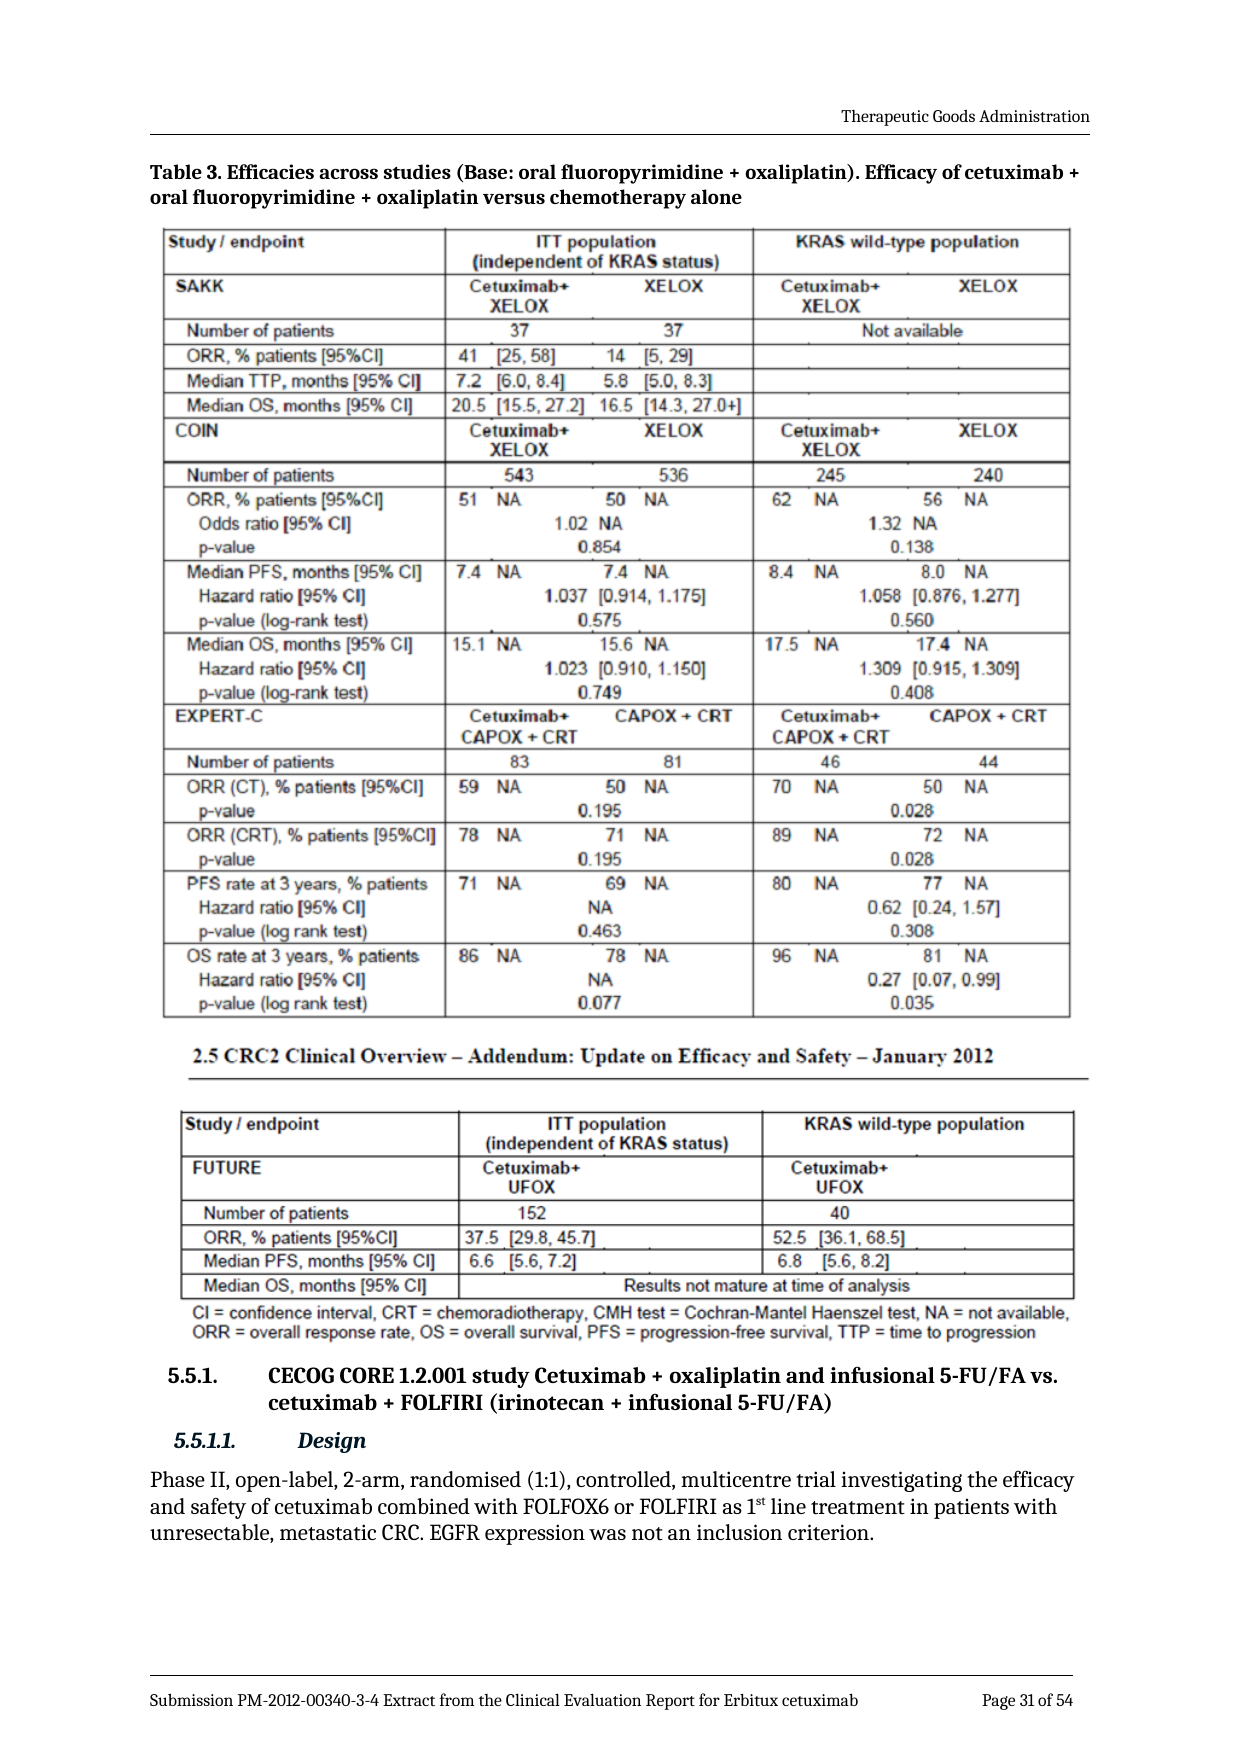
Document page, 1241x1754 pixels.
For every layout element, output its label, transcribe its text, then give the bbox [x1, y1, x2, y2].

subtitle CECOG CORE 1.2.001 study Cetuximab + oxaliplatin and infusional 5-FU/FA vs. cetuximab + FOLFIRI (irinotecan + infusional 5-FU/FA) [168, 1363, 1090, 1416]
title Table 3. Efficacies across studies (Base: oral fluoropyrimidine + oxaliplatin). Efficacy of cetuximab + oral fluoropyrimidine + oxaliplatin versus chemotherapy alone [150, 160, 1090, 210]
subtitle Design [174, 1428, 1090, 1455]
picture [150, 222, 1091, 1351]
text Phase II, open-label, 2-arm, randomised (1:1), controlled, multicentre trial investigating the efficacy and safety of cetuximab combined with FOLFOX6 or FOLFIRI as 1st line treatment in patients with unresectable, metastatic CRC. EGFR expression was not an inclusion criterion. [150, 1467, 1090, 1546]
